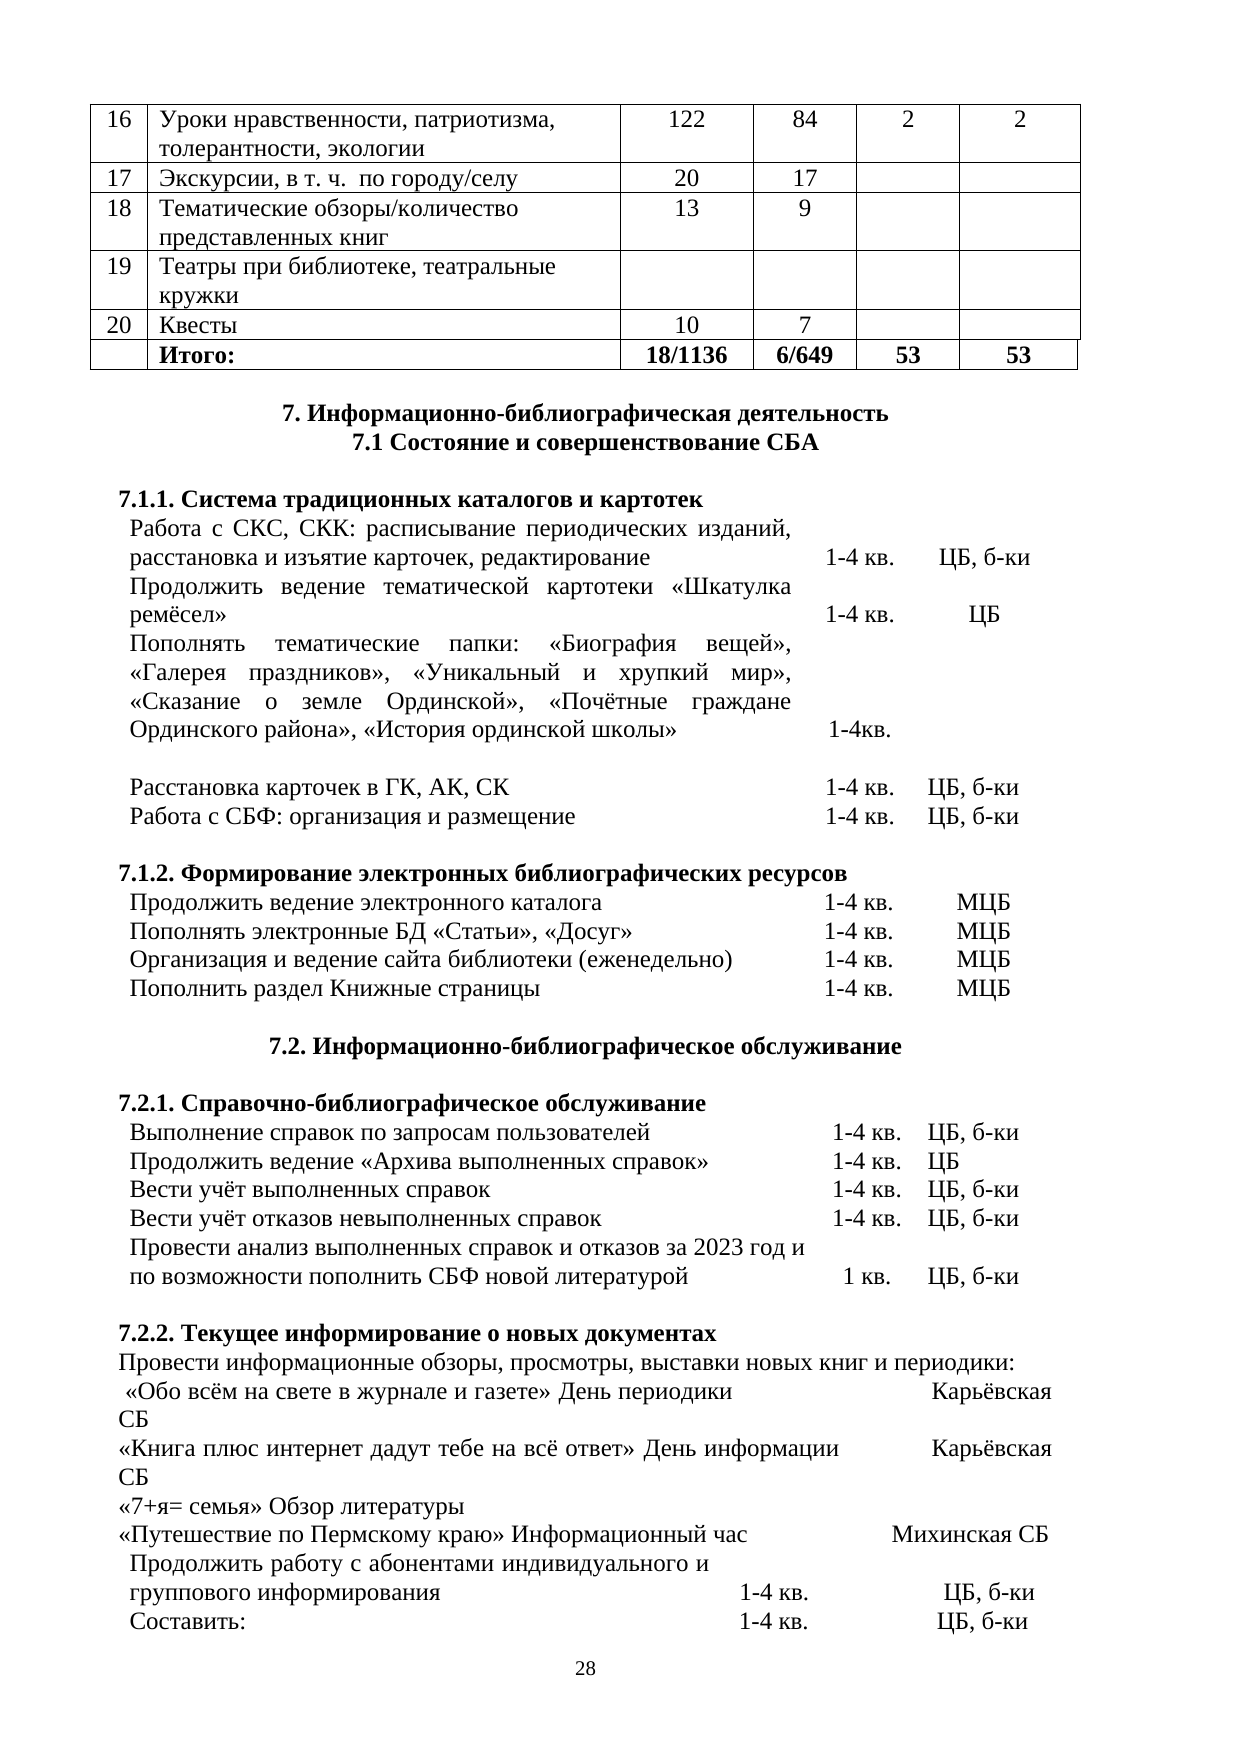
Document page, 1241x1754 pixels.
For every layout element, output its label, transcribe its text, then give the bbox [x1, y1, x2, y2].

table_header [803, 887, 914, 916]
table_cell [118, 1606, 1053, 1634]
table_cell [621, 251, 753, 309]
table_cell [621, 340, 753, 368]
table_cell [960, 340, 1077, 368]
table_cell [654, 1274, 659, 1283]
text 7.2.2. Текущее информирование о новых документах [118, 1318, 1053, 1347]
text «Книга плюс интернет дадут тебе на всё ответ» День информации Карьёвская СБ [149, 1433, 1053, 1491]
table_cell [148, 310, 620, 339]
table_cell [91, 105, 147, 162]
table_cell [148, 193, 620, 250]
text 7.2.1. Справочно-библиографическое обслуживание [118, 1088, 1053, 1117]
text Провести информационные обзоры, просмотры, выставки новых книг и периодики: [118, 1347, 1053, 1376]
text «Обо всём на свете в журнале и газете» День периодики Карьёвская СБ [118, 1376, 1053, 1433]
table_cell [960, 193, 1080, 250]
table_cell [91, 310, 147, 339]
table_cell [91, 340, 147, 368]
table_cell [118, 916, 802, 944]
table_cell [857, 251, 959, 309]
text «Путешествие по Пермскому краю» Информационный час Михинская СБ [118, 1519, 1053, 1548]
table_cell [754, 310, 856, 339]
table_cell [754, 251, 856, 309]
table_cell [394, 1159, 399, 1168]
text 7.2. Информационно-библиографическое обслуживание [118, 1031, 1053, 1059]
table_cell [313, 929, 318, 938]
text 7.1 Состояние и совершенствование СБА [118, 427, 1053, 456]
text 7.1.1. Система традиционных каталогов и картотек [118, 484, 1053, 513]
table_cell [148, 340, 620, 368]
text 7. Информационно-библиографическая деятельность [118, 398, 1053, 427]
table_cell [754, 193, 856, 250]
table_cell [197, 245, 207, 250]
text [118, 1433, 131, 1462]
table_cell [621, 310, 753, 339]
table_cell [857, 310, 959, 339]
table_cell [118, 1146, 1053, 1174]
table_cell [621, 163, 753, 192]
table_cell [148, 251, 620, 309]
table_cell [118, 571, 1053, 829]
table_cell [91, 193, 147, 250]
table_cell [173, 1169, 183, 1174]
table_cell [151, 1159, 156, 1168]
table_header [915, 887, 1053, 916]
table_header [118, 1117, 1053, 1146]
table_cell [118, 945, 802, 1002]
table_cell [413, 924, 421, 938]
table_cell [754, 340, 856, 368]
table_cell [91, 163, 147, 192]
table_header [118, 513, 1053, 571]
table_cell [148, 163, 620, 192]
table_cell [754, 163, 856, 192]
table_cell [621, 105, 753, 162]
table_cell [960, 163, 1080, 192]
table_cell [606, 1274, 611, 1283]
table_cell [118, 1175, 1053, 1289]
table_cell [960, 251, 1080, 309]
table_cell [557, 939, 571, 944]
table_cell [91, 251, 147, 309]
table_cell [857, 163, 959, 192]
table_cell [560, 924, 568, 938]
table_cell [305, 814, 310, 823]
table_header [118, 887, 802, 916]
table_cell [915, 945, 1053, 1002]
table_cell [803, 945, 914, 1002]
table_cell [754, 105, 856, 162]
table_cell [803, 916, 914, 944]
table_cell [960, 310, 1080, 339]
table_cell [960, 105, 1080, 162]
text «7+я= семья» Обзор литературы [118, 1491, 1053, 1519]
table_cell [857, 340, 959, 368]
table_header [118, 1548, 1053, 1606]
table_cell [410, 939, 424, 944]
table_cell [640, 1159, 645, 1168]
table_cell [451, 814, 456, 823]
text 7.1.2. Формирование электронных библиографических ресурсов [118, 858, 1053, 887]
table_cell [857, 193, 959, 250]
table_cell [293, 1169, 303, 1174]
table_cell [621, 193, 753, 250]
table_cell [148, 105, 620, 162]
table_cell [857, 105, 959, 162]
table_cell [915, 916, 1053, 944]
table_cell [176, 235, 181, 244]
